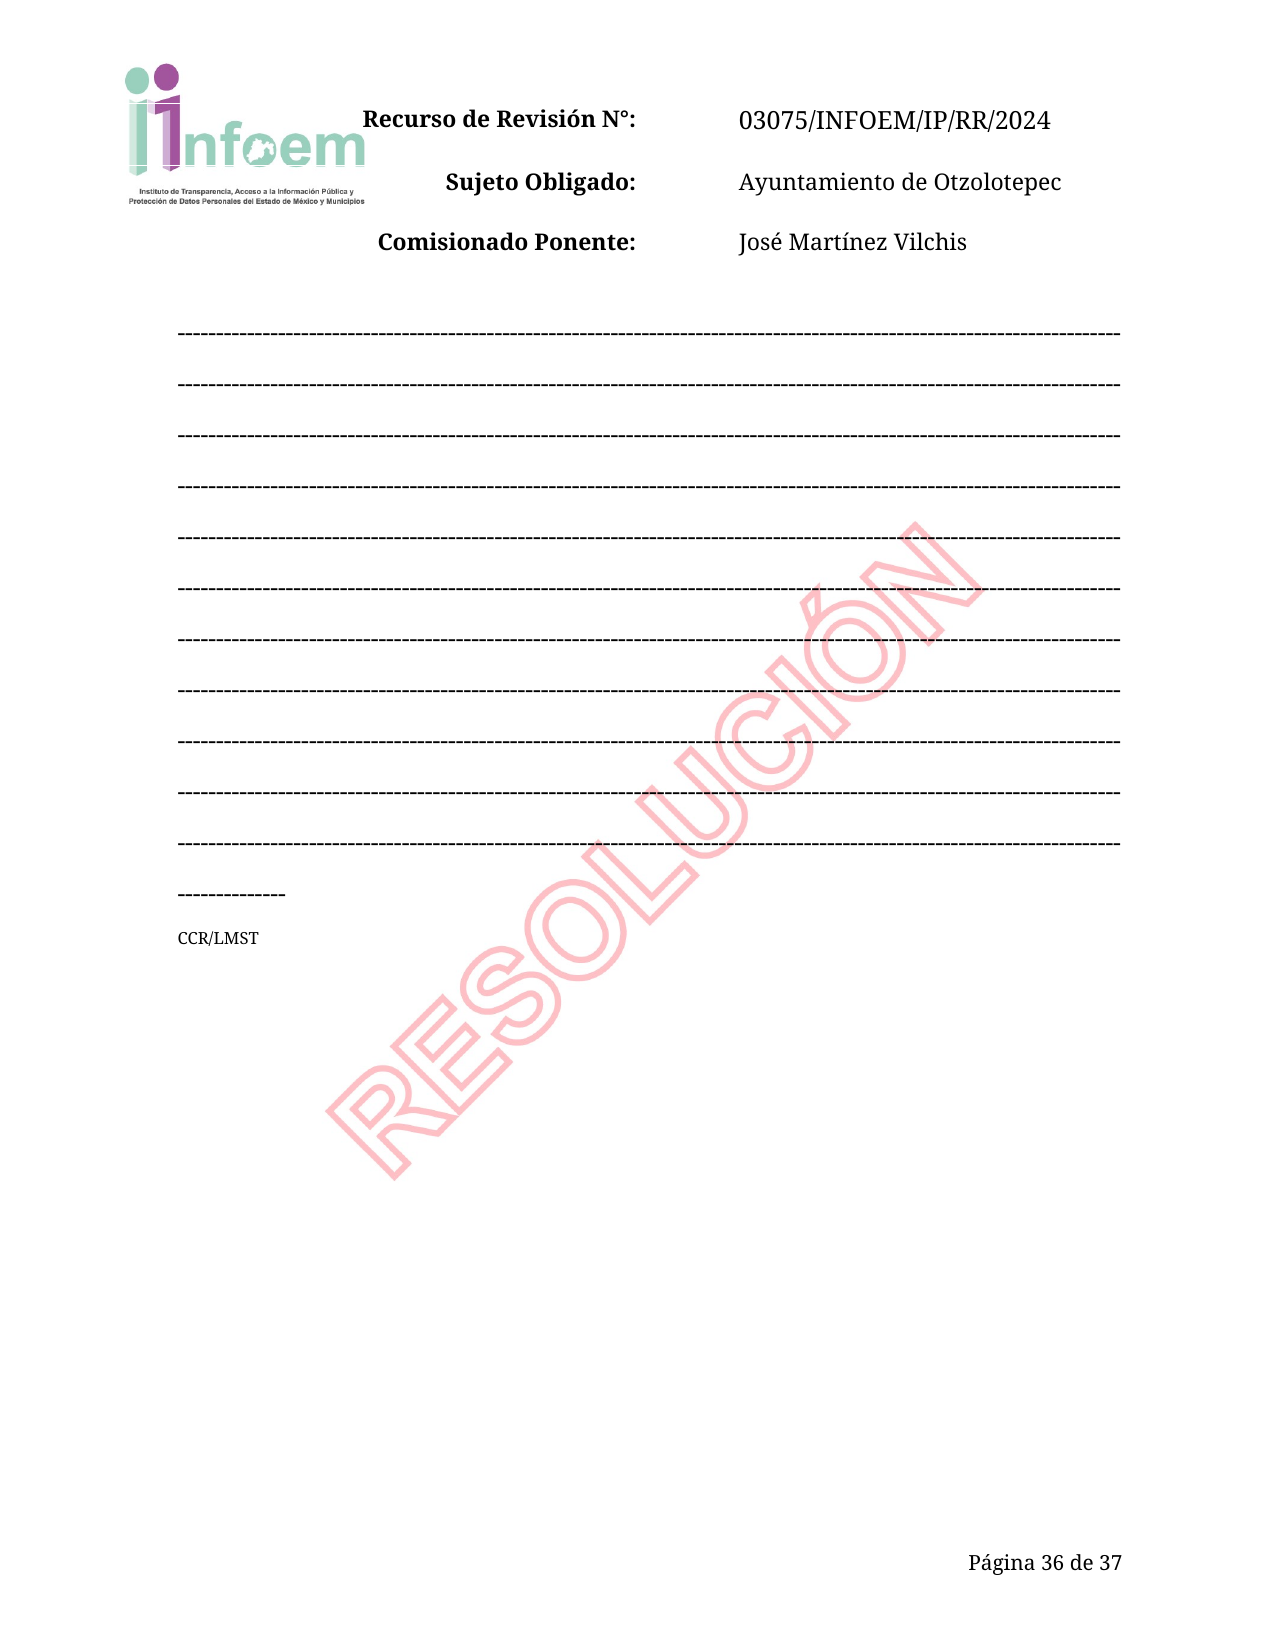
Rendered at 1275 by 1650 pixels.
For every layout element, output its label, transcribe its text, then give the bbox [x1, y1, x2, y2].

picture [6, 3, 1271, 1650]
list ------------------------------------------------------------------------------------------------------------------------------------------------------------------------------------------------------------------------------------------------------------------------------------------------------------------------------------------------------------------------------------------------------------------------------------------------------------------------------------------------------------------------------------------------------------------------------------------------------------------------------------------------------------------------------------------------------------------------------------------------------------------------------------------------------------------------------------------------------------------------------------------------------------------------------------------------------------------------------------------------------------------------------------------------------------------------------------------------------------------------------------------------------------------------------------------------------------------------------------------------------------------------------------------------------------------------------------------------------------------------------------------------------------ [177, 314, 1122, 910]
text CCR/LMST [177, 927, 1122, 949]
